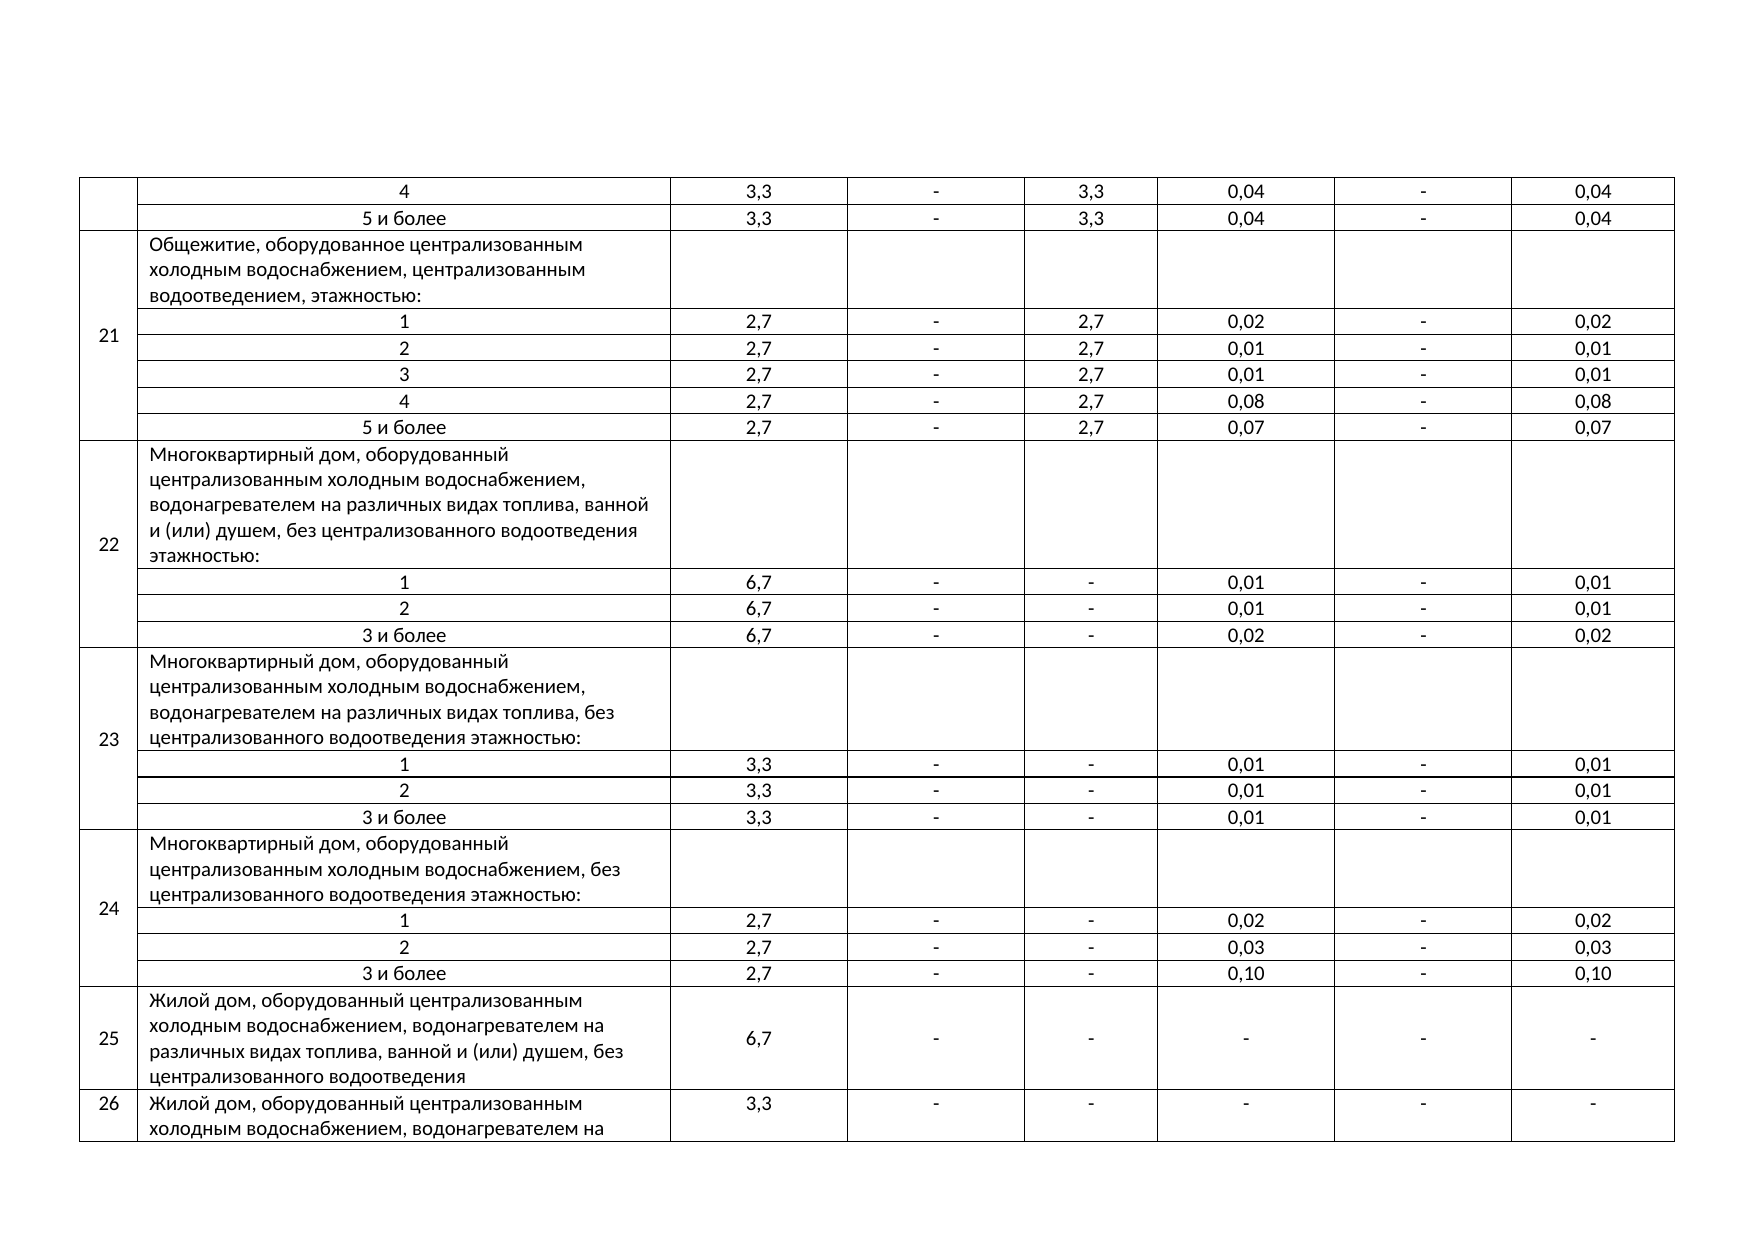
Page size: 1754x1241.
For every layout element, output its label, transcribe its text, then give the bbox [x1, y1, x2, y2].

table_cell [1158, 231, 1334, 307]
table_cell - [848, 961, 1024, 986]
table_cell [671, 231, 847, 307]
table_cell 0,02 [1512, 908, 1674, 933]
table_cell - [1335, 1090, 1511, 1141]
table_cell - [1335, 751, 1511, 776]
table_cell 0,01 [1158, 804, 1334, 829]
table_cell - [848, 335, 1024, 360]
table_cell 2,7 [671, 908, 847, 933]
table_cell 5 и более [138, 414, 670, 440]
table_cell - [848, 908, 1024, 933]
table_cell 3 и более [138, 961, 670, 986]
table_cell - [1335, 309, 1511, 334]
table_cell 3,3 [671, 778, 847, 803]
table_cell 3,3 [1025, 205, 1157, 230]
table_cell 2,7 [1025, 388, 1157, 413]
table_cell - [848, 205, 1024, 230]
table_cell - [1335, 961, 1511, 986]
table_cell 0,02 [1158, 908, 1334, 933]
table_cell [1158, 648, 1334, 750]
table_cell [848, 231, 1024, 307]
table_cell - [848, 178, 1024, 204]
table_cell 0,01 [1512, 595, 1674, 621]
table_cell Общежитие, оборудованное централизованным холодным водоснабжением, централизованным водоотведением, этажностью: [138, 231, 670, 307]
table_cell 2,7 [671, 414, 847, 440]
table_cell 0,04 [1512, 178, 1674, 204]
table_cell - [1335, 414, 1511, 440]
table_cell - [848, 622, 1024, 647]
table_cell 2,7 [671, 335, 847, 360]
table_cell 0,01 [1512, 804, 1674, 829]
table_cell 0,01 [1158, 778, 1334, 803]
table_cell Многоквартирный дом, оборудованный централизованным холодным водоснабжением, водонагревателем на различных видах топлива, ванной и (или) душем, без централизованного водоотведения этажностью: [138, 441, 670, 568]
table_cell 2,7 [671, 309, 847, 334]
table_cell - [1335, 569, 1511, 594]
table_cell 0,01 [1512, 778, 1674, 803]
table_cell - [1335, 804, 1511, 829]
table_cell 2,7 [1025, 361, 1157, 387]
table_cell [1025, 648, 1157, 750]
table_cell 0,01 [1512, 751, 1674, 776]
table_cell - [848, 414, 1024, 440]
table_cell 24 [80, 830, 137, 986]
table_cell 3,3 [671, 205, 847, 230]
table_cell - [1025, 569, 1157, 594]
table_cell 25 [80, 987, 137, 1089]
table_cell 0,04 [1512, 205, 1674, 230]
table_cell 0,01 [1512, 335, 1674, 360]
table_cell 1 [138, 569, 670, 594]
table_cell 0,08 [1512, 388, 1674, 413]
table_cell 6,7 [671, 569, 847, 594]
table_cell 2 [138, 778, 670, 803]
table_cell [1335, 830, 1511, 907]
table_cell - [848, 595, 1024, 621]
table_cell 0,01 [1512, 361, 1674, 387]
table_cell 0,01 [1158, 335, 1334, 360]
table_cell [138, 1090, 670, 1141]
table_cell 3 и более [138, 804, 670, 829]
table_cell 0,10 [1512, 961, 1674, 986]
table_cell - [1335, 622, 1511, 647]
table_cell 0,03 [1512, 934, 1674, 959]
table_cell 5 и более [138, 205, 670, 230]
table_cell [1025, 830, 1157, 907]
table_cell 22 [80, 441, 137, 647]
table_cell [1512, 231, 1674, 307]
table_cell - [1335, 908, 1511, 933]
table_cell - [1025, 595, 1157, 621]
table_cell 0,01 [1158, 361, 1334, 387]
table_cell [1512, 830, 1674, 907]
table_cell - [1335, 361, 1511, 387]
table_cell - [1025, 1090, 1157, 1141]
table_cell - [848, 804, 1024, 829]
table_cell [1025, 231, 1157, 307]
table_cell 2 [138, 335, 670, 360]
table_cell - [848, 987, 1024, 1089]
table_cell 3,3 [671, 804, 847, 829]
table_cell 1 [138, 908, 670, 933]
table_cell - [1335, 388, 1511, 413]
table_cell 0,10 [1158, 961, 1334, 986]
table_cell 0,04 [1158, 205, 1334, 230]
table_cell 0,01 [1512, 569, 1674, 594]
table_cell 3 [138, 361, 670, 387]
table_cell 21 [80, 231, 137, 440]
table_cell 3,3 [671, 1090, 847, 1141]
table_cell [848, 441, 1024, 568]
table_cell 6,7 [671, 622, 847, 647]
table_cell 2,7 [671, 388, 847, 413]
table_cell - [1025, 934, 1157, 959]
table_cell 6,7 [671, 595, 847, 621]
table_cell - [1335, 934, 1511, 959]
table_cell 2,7 [1025, 335, 1157, 360]
table_cell 0,01 [1158, 569, 1334, 594]
table_cell 1 [138, 751, 670, 776]
table_cell - [1025, 622, 1157, 647]
table_cell [1025, 441, 1157, 568]
table_cell - [848, 388, 1024, 413]
table_cell 2,7 [1025, 414, 1157, 440]
table_cell 0,07 [1512, 414, 1674, 440]
table_cell 6,7 [671, 987, 847, 1089]
table_cell - [1025, 751, 1157, 776]
table_cell 23 [80, 648, 137, 829]
table_cell [1335, 648, 1511, 750]
table_cell 2,7 [1025, 309, 1157, 334]
table_cell [671, 648, 847, 750]
table_cell - [1158, 987, 1334, 1089]
table_cell [848, 830, 1024, 907]
table_cell [1335, 441, 1511, 568]
table_cell - [1158, 1090, 1334, 1141]
table_cell - [1512, 987, 1674, 1089]
table_cell 0,01 [1158, 595, 1334, 621]
table_cell - [1335, 778, 1511, 803]
table_cell [1158, 441, 1334, 568]
table_cell 0,02 [1512, 309, 1674, 334]
table_cell 2,7 [671, 361, 847, 387]
table_cell - [1025, 804, 1157, 829]
table_cell Многоквартирный дом, оборудованный централизованным холодным водоснабжением, без централизованного водоотведения этажностью: [138, 830, 670, 907]
table_cell [1512, 648, 1674, 750]
table_cell 0,02 [1158, 309, 1334, 334]
table_cell - [848, 309, 1024, 334]
table_cell 0,02 [1512, 622, 1674, 647]
table_cell Жилой дом, оборудованный централизованным холодным водоснабжением, водонагревателем на различных видах топлива, ванной и (или) душем, без централизованного водоотведения [138, 987, 670, 1089]
table_cell - [848, 751, 1024, 776]
table_cell - [1335, 595, 1511, 621]
table_cell 0,04 [1158, 178, 1334, 204]
table_cell 3,3 [1025, 178, 1157, 204]
table_cell 4 [138, 178, 670, 204]
table_cell [1335, 231, 1511, 307]
table_cell - [848, 569, 1024, 594]
table_cell [1158, 830, 1334, 907]
table_cell 2,7 [671, 934, 847, 959]
table_cell 0,03 [1158, 934, 1334, 959]
table_cell [1512, 441, 1674, 568]
table_cell - [1335, 335, 1511, 360]
table_cell Многоквартирный дом, оборудованный централизованным холодным водоснабжением, водонагревателем на различных видах топлива, без централизованного водоотведения этажностью: [138, 648, 670, 750]
table_cell - [1335, 987, 1511, 1089]
table_cell - [1025, 908, 1157, 933]
table_cell 0,02 [1158, 622, 1334, 647]
table_cell - [1025, 961, 1157, 986]
table_cell 2 [138, 934, 670, 959]
table_cell 3,3 [671, 178, 847, 204]
table_cell - [848, 934, 1024, 959]
table_cell [848, 648, 1024, 750]
table_cell [671, 441, 847, 568]
table_cell - [1025, 778, 1157, 803]
table_cell - [1335, 205, 1511, 230]
table_cell 1 [138, 309, 670, 334]
table_cell 4 [138, 388, 670, 413]
table_cell - [1025, 987, 1157, 1089]
table_cell 0,01 [1158, 751, 1334, 776]
table_cell 2,7 [671, 961, 847, 986]
table_cell [671, 830, 847, 907]
table_cell - [848, 1090, 1024, 1141]
table_cell 2 [138, 595, 670, 621]
table_cell 0,08 [1158, 388, 1334, 413]
table_cell 3,3 [671, 751, 847, 776]
table_cell - [1512, 1090, 1674, 1141]
table_cell 3 и более [138, 622, 670, 647]
table_cell - [848, 361, 1024, 387]
table_cell - [848, 778, 1024, 803]
table_cell 26 [80, 1090, 137, 1141]
table_cell 0,07 [1158, 414, 1334, 440]
table_cell - [1335, 178, 1511, 204]
